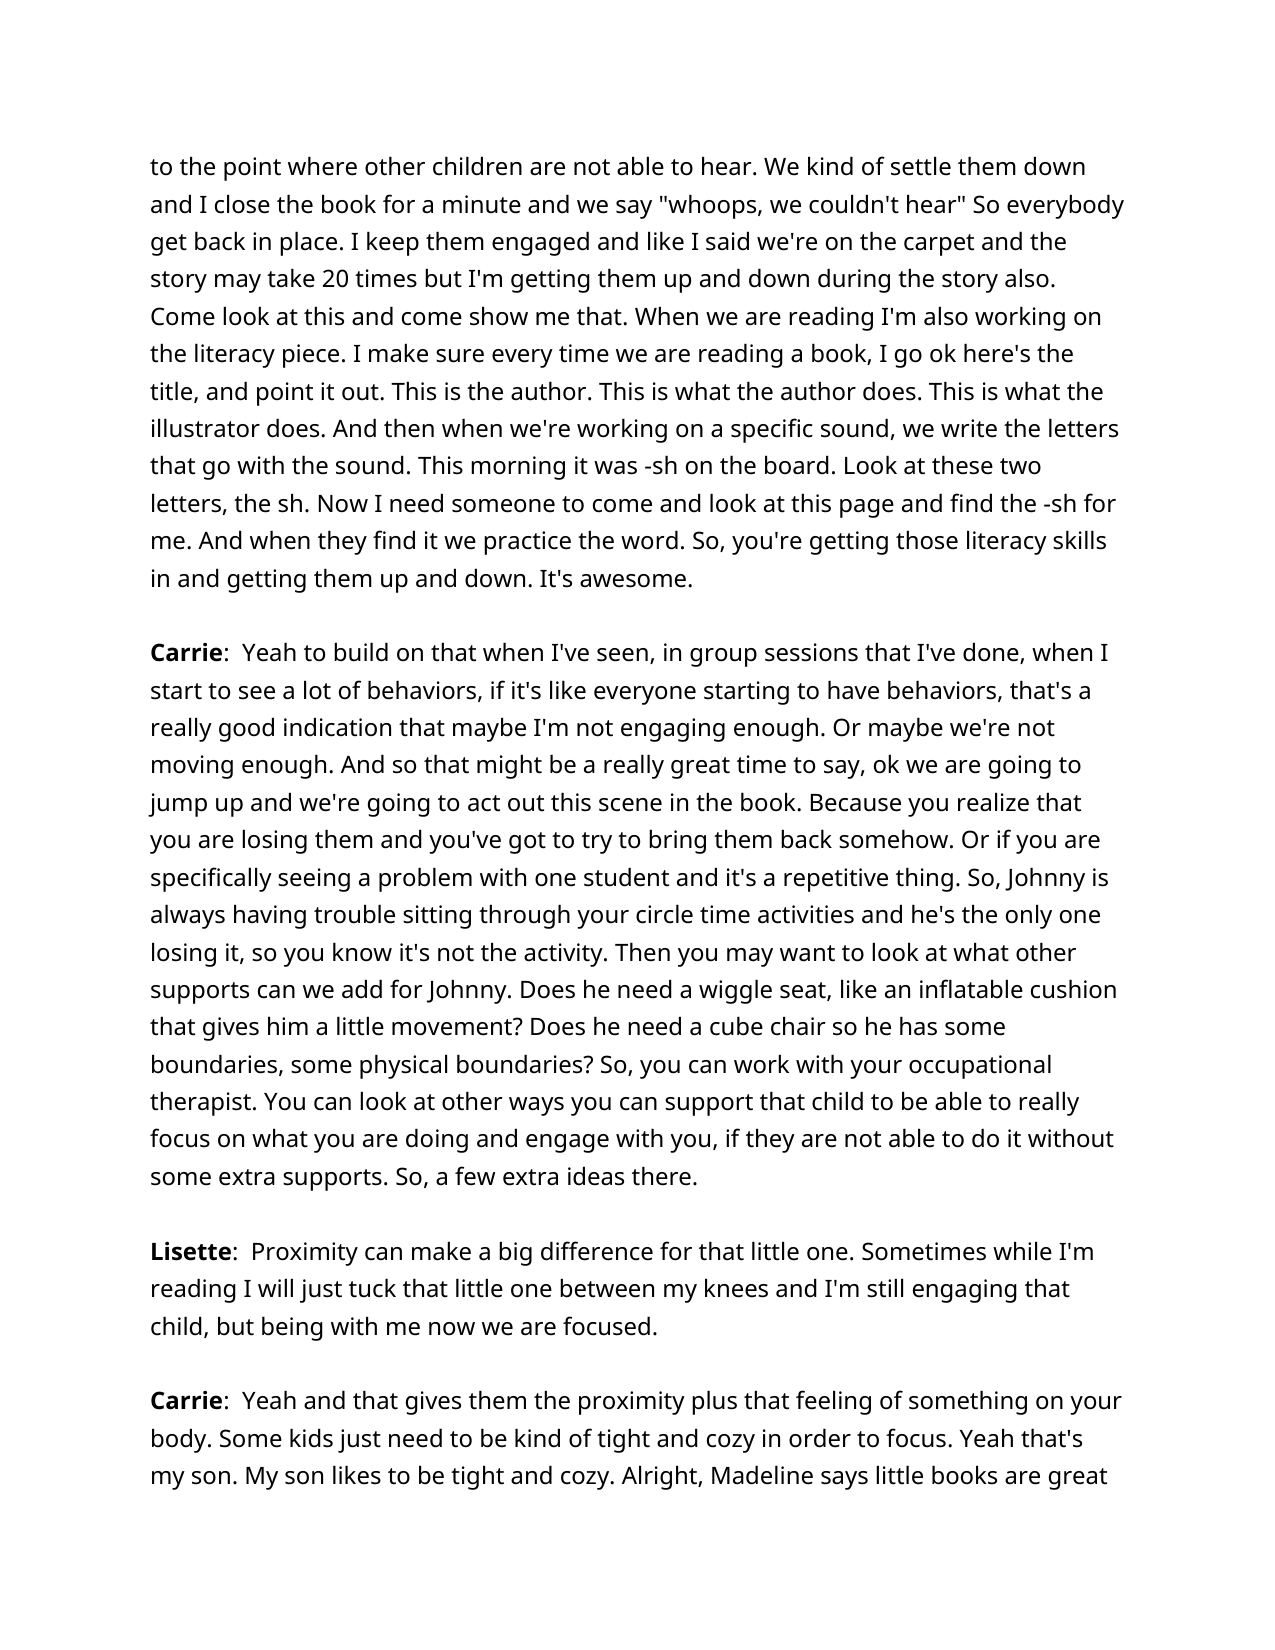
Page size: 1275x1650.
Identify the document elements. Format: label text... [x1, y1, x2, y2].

text Carrie: Yeah to build on that when I've seen, in group sessions that I've done, when I start to see a lot of behaviors, if it's like everyone starting to have behaviors, that's a really good indication that maybe I'm not engaging enough. Or maybe we're not moving enough. And so that might be a really great time to say, ok we are going to jump up and we're going to act out this scene in the book. Because you realize that you are losing them and you've got to try to bring them back somehow. Or if you are specifically seeing a problem with one student and it's a repetitive thing. So, Johnny is always having trouble sitting through your circle time activities and he's the only one losing it, so you know it's not the activity. Then you may want to look at what other supports can we add for Johnny. Does he need a wiggle seat, like an inflatable cushion that gives him a little movement? Does he need a cube chair so he has some boundaries, some physical boundaries? So, you can work with your occupational therapist. You can look at other ways you can support that child to be able to really focus on what you are doing and engage with you, if they are not able to do it without some extra supports. So, a few extra ideas there. [150, 636, 1125, 1192]
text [150, 150, 1125, 594]
text Lisette: Proximity can make a big difference for that little one. Sometimes while I'm reading I will just tuck that little one between my knees and I'm still engaging that child, but being with me now we are focused. [150, 1234, 1125, 1342]
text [150, 1384, 1125, 1491]
